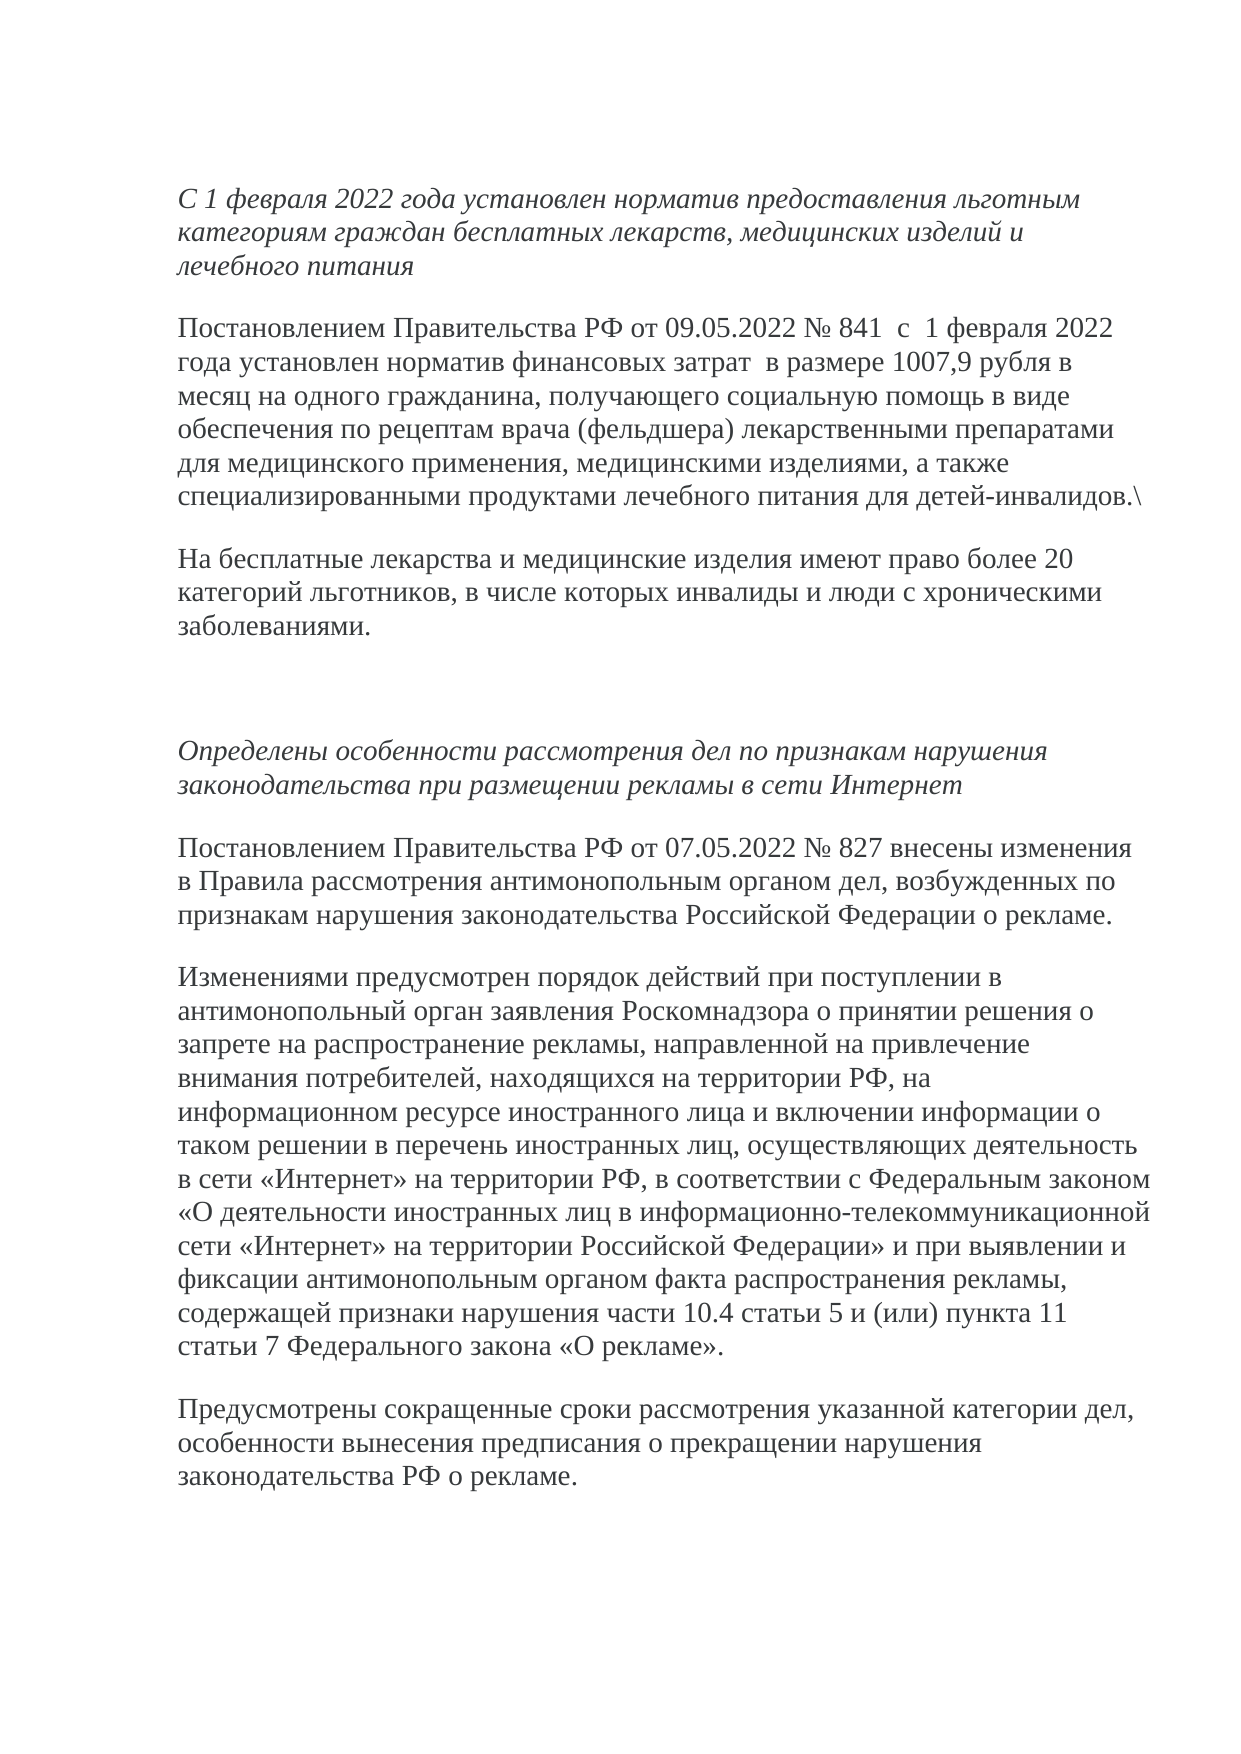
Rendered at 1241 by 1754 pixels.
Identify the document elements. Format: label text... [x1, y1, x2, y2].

text Постановлением Правительства РФ от 07.05.2022 № 827 внесены изменения в Правила рассмотрения антимонопольным органом дел, возбужденных по признакам нарушения законодательства Российской Федерации о рекламе. [177, 830, 1152, 930]
text С 1 февраля 2022 года установлен норматив предоставления льготным категориям граждан бесплатных лекарств, медицинских изделий и лечебного питания [177, 181, 1152, 281]
text Изменениями предусмотрен порядок действий при поступлении в антимонопольный орган заявления Роскомнадзора о принятии решения о запрете на распространение рекламы, направленной на привлечение внимания потребителей, находящихся на территории РФ, на информационном ресурсе иностранного лица и включении информации о таком решении в перечень иностранных лиц, осуществляющих деятельность в сети «Интернет» на территории РФ, в соответствии с Федеральным законом «О деятельности иностранных лиц в информационно-телекоммуникационной сети «Интернет» на территории Российской Федерации» и при выявлении и фиксации антимонопольным органом факта распространения рекламы, содержащей признаки нарушения части 10.4 статьи 5 и (или) пункта 11 статьи 7 Федерального закона «О рекламе». [177, 959, 1152, 1362]
text Предусмотрены сокращенные сроки рассмотрения указанной категории дел, особенности вынесения предписания о прекращении нарушения законодательства РФ о рекламе. [177, 1391, 1152, 1492]
text Определены особенности рассмотрения дел по признакам нарушения законодательства при размещении рекламы в сети Интернет [177, 733, 1152, 801]
text На бесплатные лекарства и медицинские изделия имеют право более 20 категорий льготников, в числе которых инвалиды и люди с хроническими заболеваниями. [177, 541, 1152, 642]
text Постановлением Правительства РФ от 09.05.2022 № 841 с 1 февраля 2022 года установлен норматив финансовых затрат в размере 1007,9 рубля в месяц на одного гражданина, получающего социальную помощь в виде обеспечения по рецептам врача (фельдшера) лекарственными препаратами для медицинского применения, медицинскими изделиями, а также специализированными продуктами лечебного питания для детей-инвалидов.\ [177, 311, 1152, 512]
